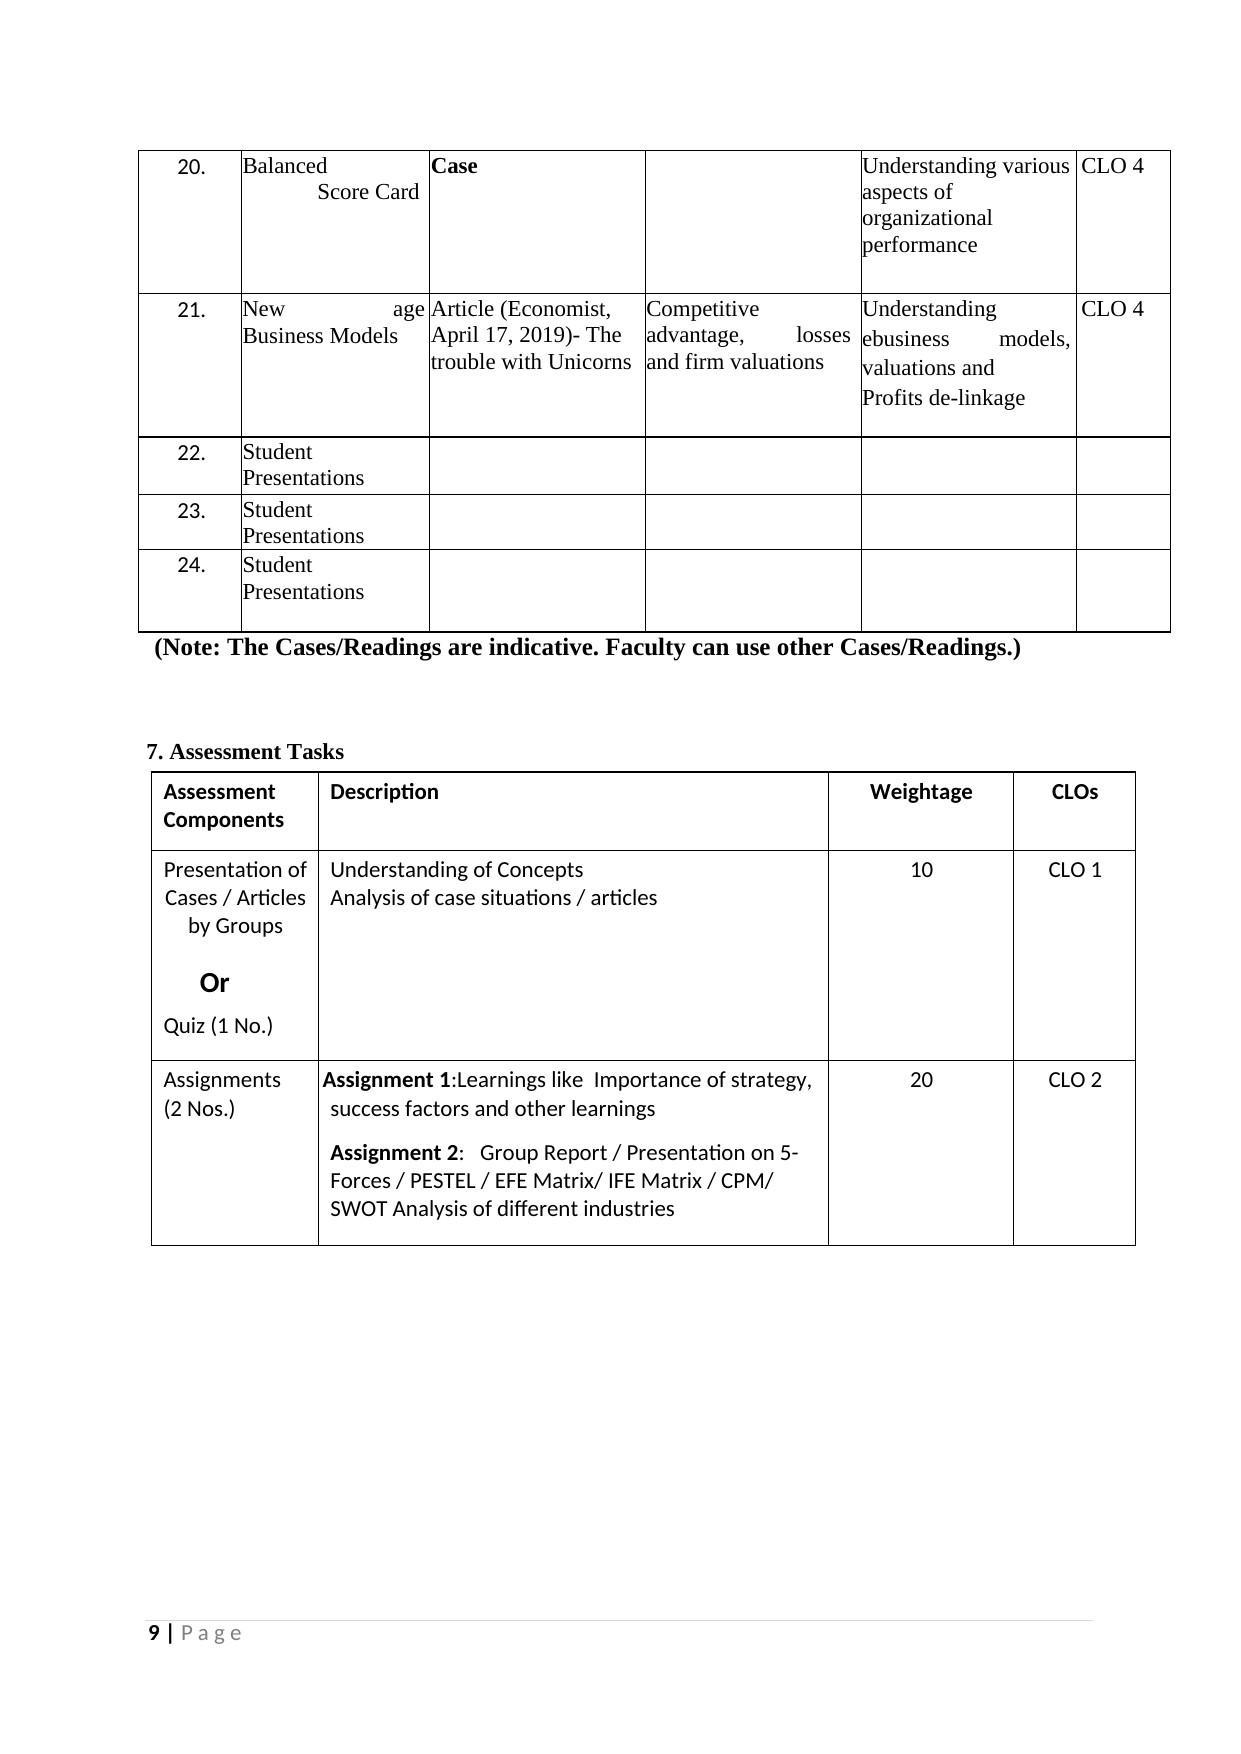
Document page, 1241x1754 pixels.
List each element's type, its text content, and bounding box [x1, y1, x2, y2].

table_cell [1077, 550, 1170, 631]
table_cell 10 [829, 851, 1013, 1060]
table_cell [862, 438, 1076, 494]
table_cell CLO 4 [1077, 151, 1170, 293]
table_header Weightage [829, 773, 1013, 849]
table_cell [862, 550, 1076, 631]
table_cell [646, 438, 861, 494]
table_cell 24. [139, 550, 241, 631]
table_cell Understanding ebusiness models, valuations and Profits de-linkage [862, 294, 1076, 436]
table_cell New age Business Models [242, 294, 429, 436]
table_cell [430, 550, 645, 631]
table_cell [1077, 438, 1170, 494]
table_cell 22. [139, 438, 241, 494]
subtitle 7. Assessment Tasks [146, 738, 1112, 765]
table_cell Assignments (2 Nos.) [152, 1061, 318, 1245]
table_cell Case [430, 151, 645, 293]
text (Note: The Cases/Readings are indicative. Faculty can use other Cases/Readings.) [148, 633, 1112, 661]
table_cell Competitive advantage, losses and firm valuations [646, 294, 861, 436]
table_cell 20 [829, 1061, 1013, 1245]
table_cell Student Presentations [242, 495, 429, 549]
table_cell 21. [139, 294, 241, 436]
table_cell 20. [139, 151, 241, 293]
table_cell Balanced Score Card [242, 151, 429, 293]
table_cell [646, 550, 861, 631]
table_cell [646, 151, 861, 293]
table_cell [430, 495, 645, 549]
table_cell [646, 495, 861, 549]
table_cell Assignment 1:Learnings like Importance of strategy, success factors and other learnings Assignment 2: Group Report / Presentation on 5- Forces / PESTEL / EFE Matrix/ IFE Matrix / CPM/ SWOT Analysis of different industries [319, 1061, 828, 1245]
table_cell CLO 2 [1014, 1061, 1135, 1245]
table_cell CLO 1 [1014, 851, 1135, 1060]
table_cell [430, 438, 645, 494]
table_cell 23. [139, 495, 241, 549]
table_header CLOs [1014, 773, 1135, 849]
table_cell Understanding of Concepts Analysis of case situations / articles [319, 851, 828, 1060]
table_cell [1077, 495, 1170, 549]
table_header Description [319, 773, 828, 849]
table_cell [862, 495, 1076, 549]
table_header Assessment Components [152, 773, 318, 849]
table_cell CLO 4 [1077, 294, 1170, 436]
table_cell Student Presentations [242, 550, 429, 631]
table_cell Understanding various aspects of organizational performance [862, 151, 1076, 293]
table_cell Article (Economist, April 17, 2019)- The trouble with Unicorns [430, 294, 645, 436]
table_cell Presentation of Cases / Articles by Groups Or Quiz (1 No.) [152, 851, 318, 1060]
table_cell Student Presentations [242, 438, 429, 494]
